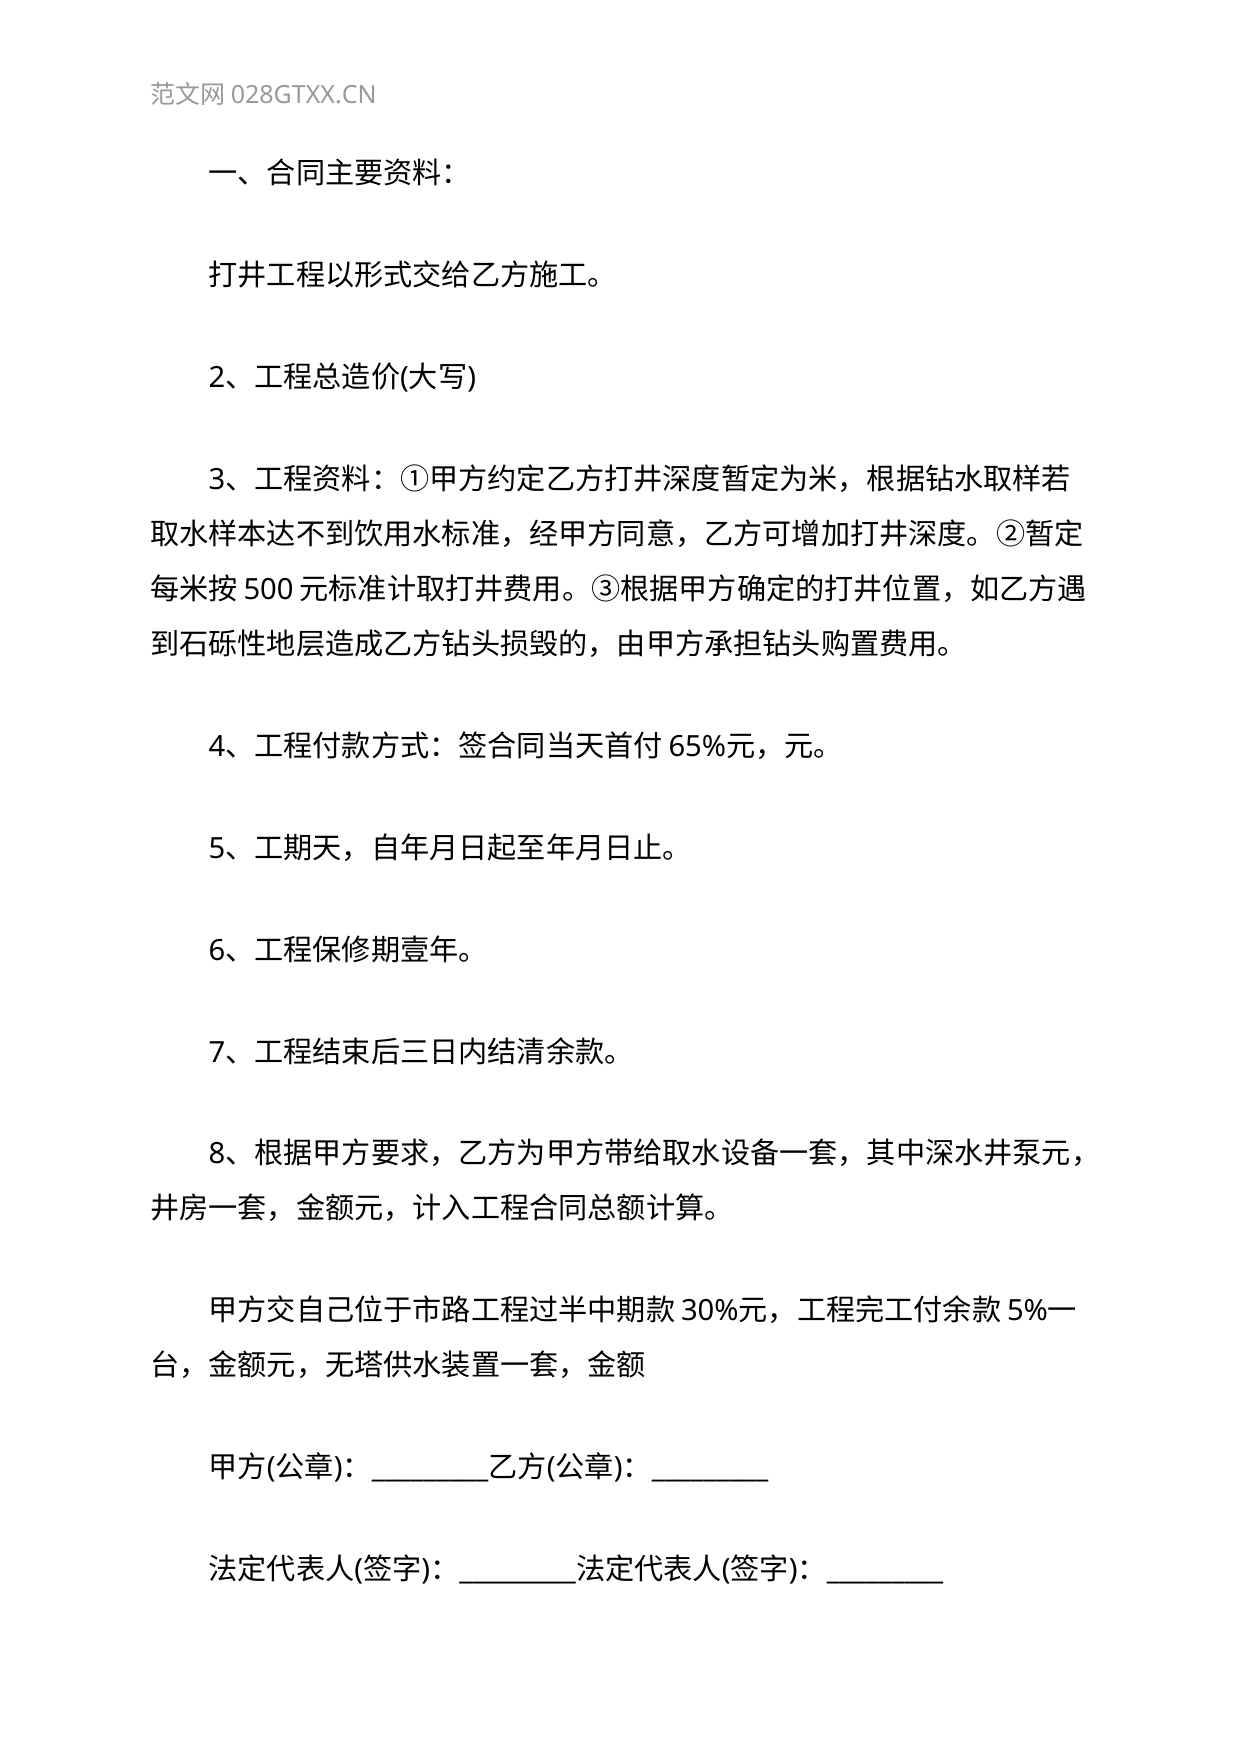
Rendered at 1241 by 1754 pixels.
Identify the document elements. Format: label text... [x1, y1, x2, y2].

text 打井工程以形式交给乙方施工。 [150, 252, 1090, 294]
text 3、工程资料：①甲方约定乙方打井深度暂定为米，根据钻水取样若取水样本达不到饮用水标准，经甲方同意，乙方可增加打井深度。②暂定每米按500元标准计取打井费用。③根据甲方确定的打井位置，如乙方遇到石砾性地层造成乙方钻头损毁的，由甲方承担钻头购置费用。 [150, 456, 1090, 663]
text 一、合同主要资料： [150, 150, 1090, 192]
text 2、工程总造价(大写) [150, 353, 1090, 396]
text 甲方(公章)：_________乙方(公章)：_________ [150, 1444, 1090, 1486]
text 法定代表人(签字)：_________法定代表人(签字)：_________ [150, 1546, 1090, 1588]
text 8、根据甲方要求，乙方为甲方带给取水设备一套，其中深水井泵元，井房一套，金额元，计入工程合同总额计算。 [150, 1130, 1090, 1227]
text 4、工程付款方式：签合同当天首付65%元，元。 [150, 722, 1090, 764]
text 5、工期天，自年月日起至年月日止。 [150, 824, 1090, 867]
text 7、工程结束后三日内结清余款。 [150, 1028, 1090, 1071]
text 甲方交自己位于市路工程过半中期款30%元，工程完工付余款5%一台，金额元，无塔供水装置一套，金额 [150, 1287, 1090, 1384]
text 6、工程保修期壹年。 [150, 926, 1090, 968]
